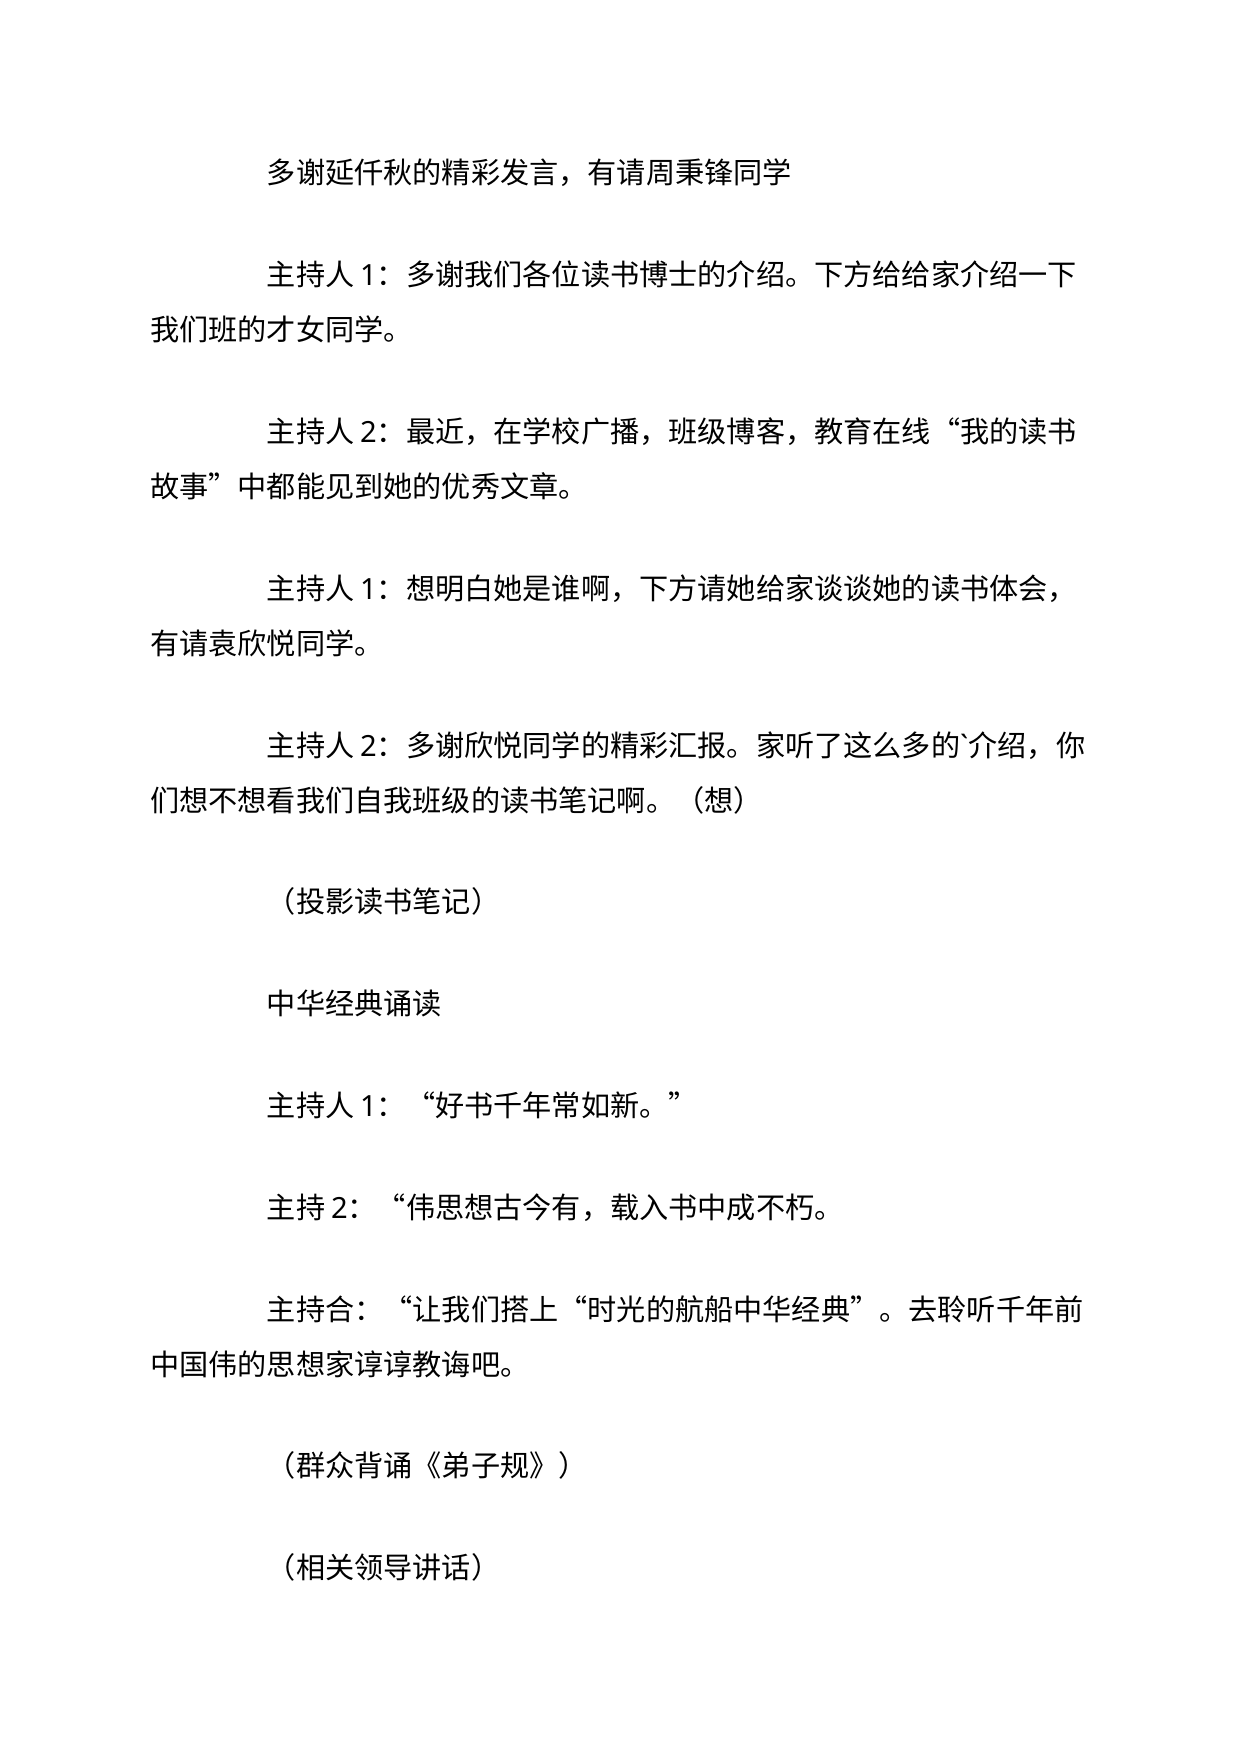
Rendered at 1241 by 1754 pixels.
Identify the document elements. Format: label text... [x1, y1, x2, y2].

text 主持2：“伟思想古今有，载入书中成不朽。 [150, 1184, 1090, 1227]
text （相关领导讲话） [150, 1545, 1090, 1587]
text （投影读书笔记） [150, 879, 1090, 921]
text 主持人1：“好书千年常如新。” [150, 1082, 1090, 1125]
text 主持人2：多谢欣悦同学的精彩汇报。家听了这么多的`介绍，你们想不想看我们自我班级的读书笔记啊。（想） [150, 722, 1090, 819]
text 主持人1：想明白她是谁啊，下方请她给家谈谈她的读书体会，有请袁欣悦同学。 [150, 565, 1090, 663]
text 中华经典诵读 [150, 981, 1090, 1023]
text （群众背诵《弟子规》） [150, 1443, 1090, 1485]
text 主持人2：最近，在学校广播，班级博客，教育在线“我的读书故事”中都能见到她的优秀文章。 [150, 408, 1090, 506]
text 主持人1：多谢我们各位读书博士的介绍。下方给给家介绍一下我们班的才女同学。 [150, 252, 1090, 349]
text 多谢延仟秋的精彩发言，有请周秉锋同学 [150, 150, 1090, 192]
text 主持合：“让我们搭上“时光的航船中华经典”。去聆听千年前中国伟的思想家谆谆教诲吧。 [150, 1286, 1090, 1383]
